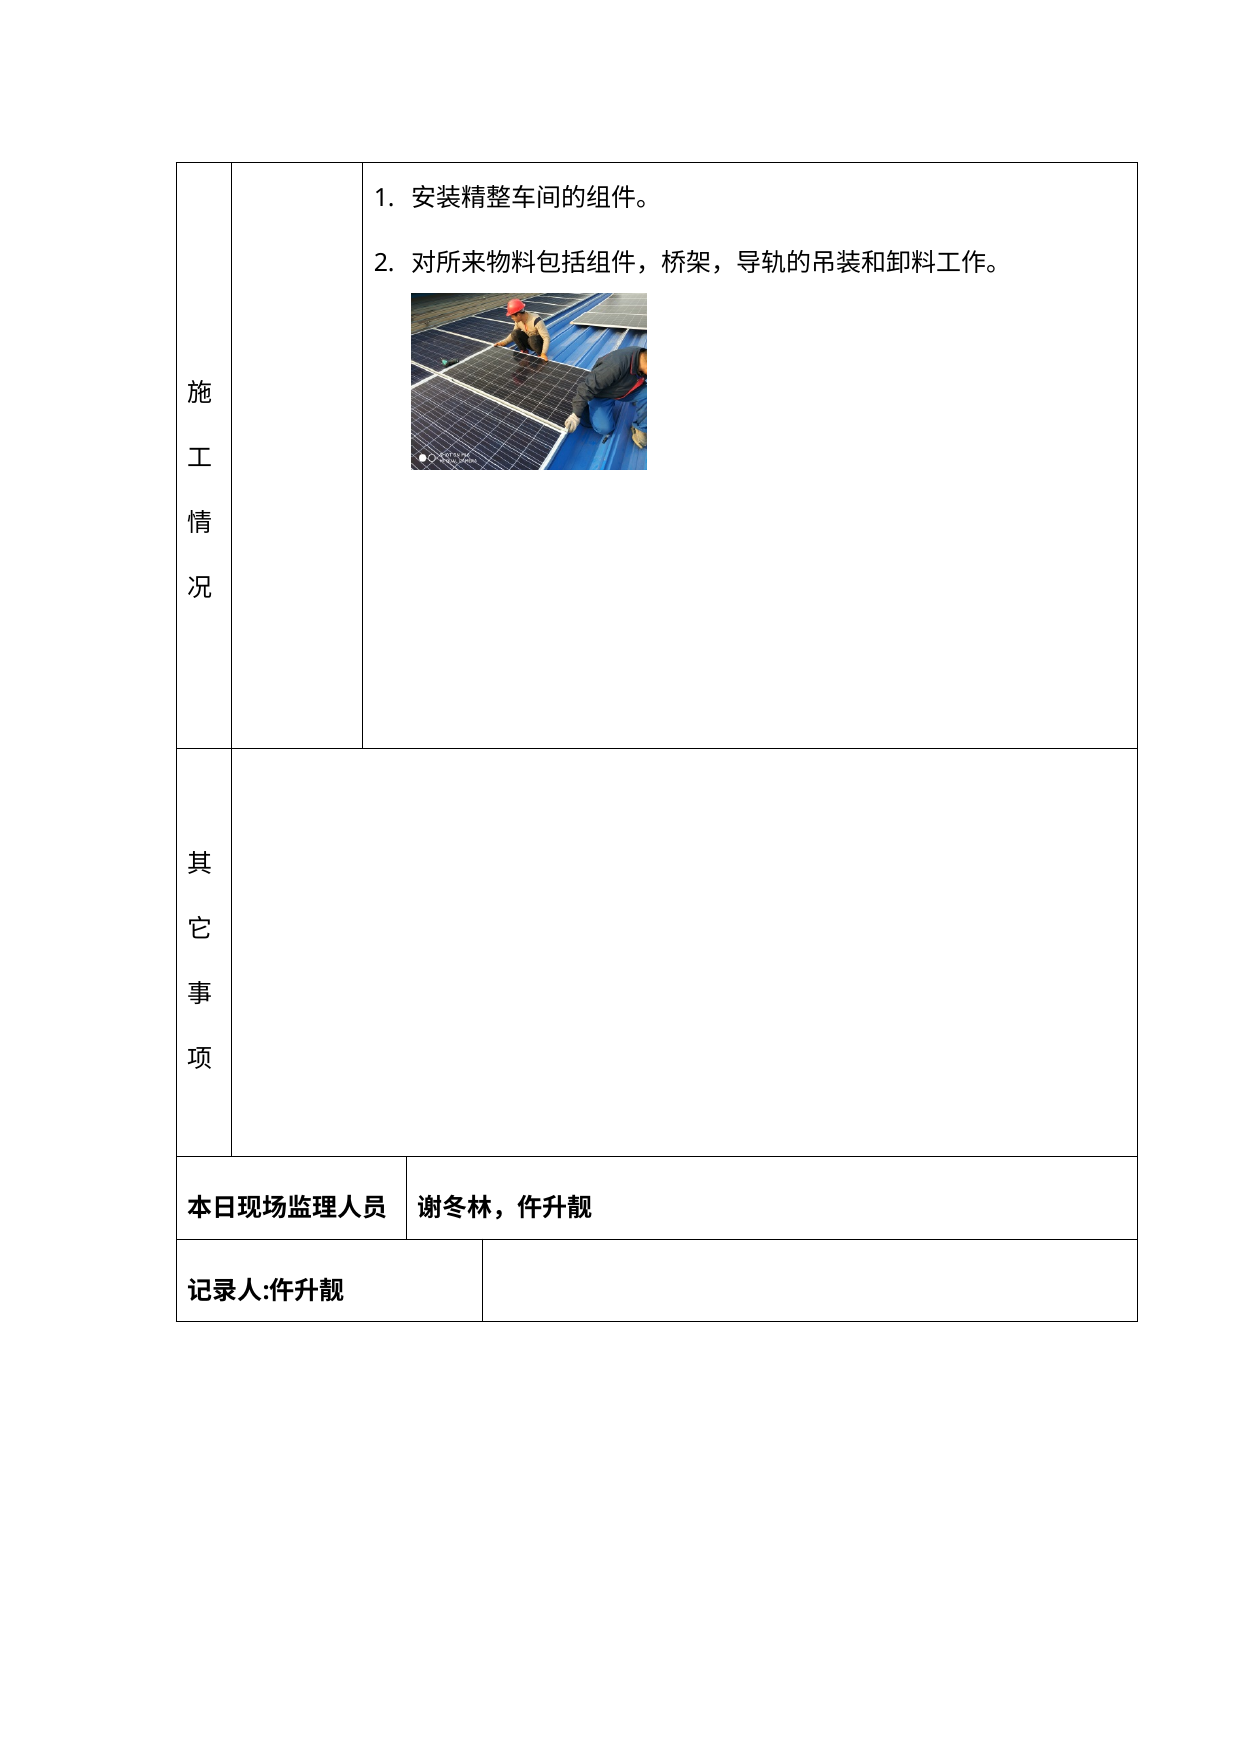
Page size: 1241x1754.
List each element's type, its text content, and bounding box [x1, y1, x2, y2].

table_cell 其它事项 [177, 749, 231, 1156]
table_cell 安装精整车间的组件。 对所来物料包括组件，桥架，导轨的吊装和卸料工作。 [363, 163, 1137, 748]
table_cell 本日现场监理人员 [177, 1157, 406, 1238]
table_cell 谢冬林，仵升靓 [407, 1157, 1137, 1238]
table_cell [483, 1240, 1137, 1321]
table_cell [232, 749, 1137, 1156]
table_cell 记录人:仵升靓 [177, 1240, 482, 1321]
picture [411, 293, 647, 470]
table_cell [232, 163, 362, 748]
table_cell 施工情况 [177, 163, 231, 748]
